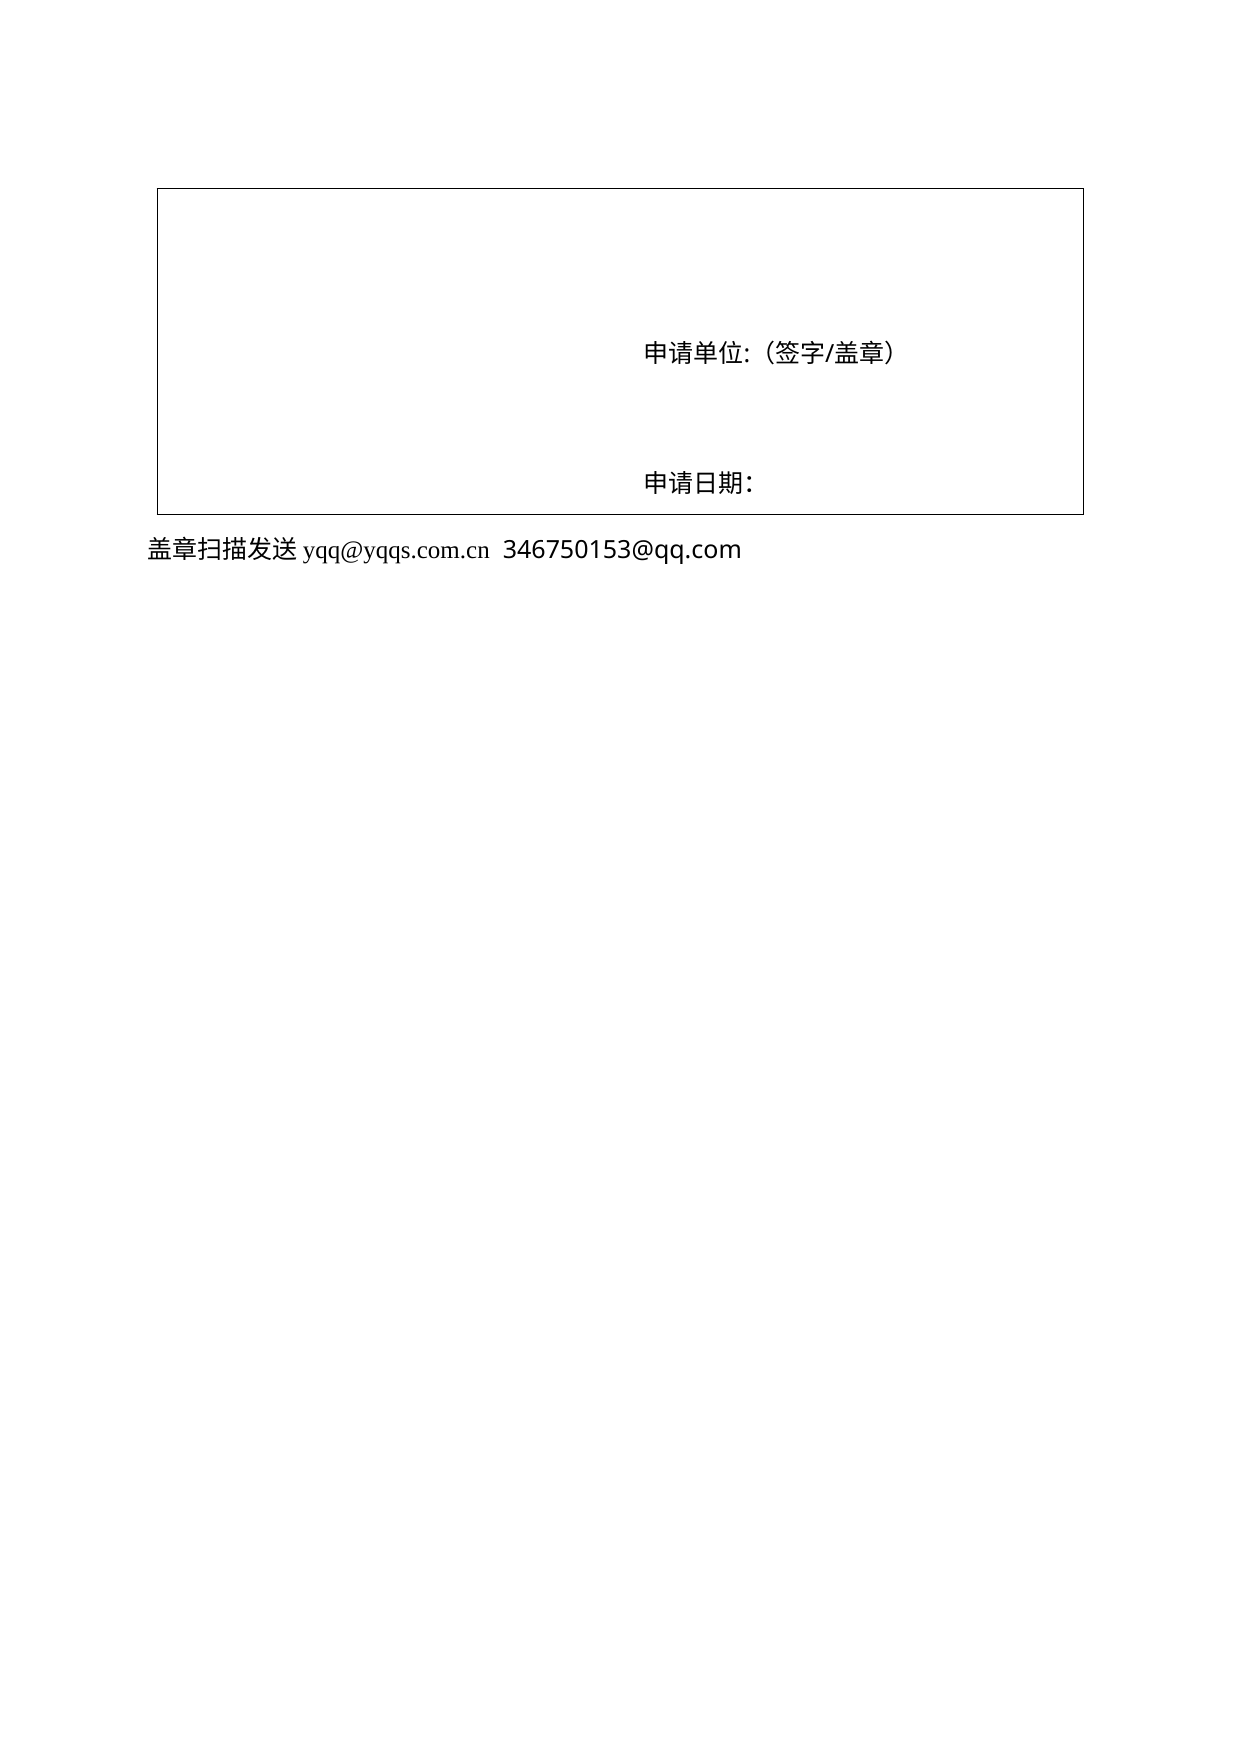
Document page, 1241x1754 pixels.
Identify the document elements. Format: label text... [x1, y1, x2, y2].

text 盖章扫描发送yqq@yqqs.com.cn 346750153@qq.com [148, 515, 1092, 580]
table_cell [158, 189, 1083, 514]
